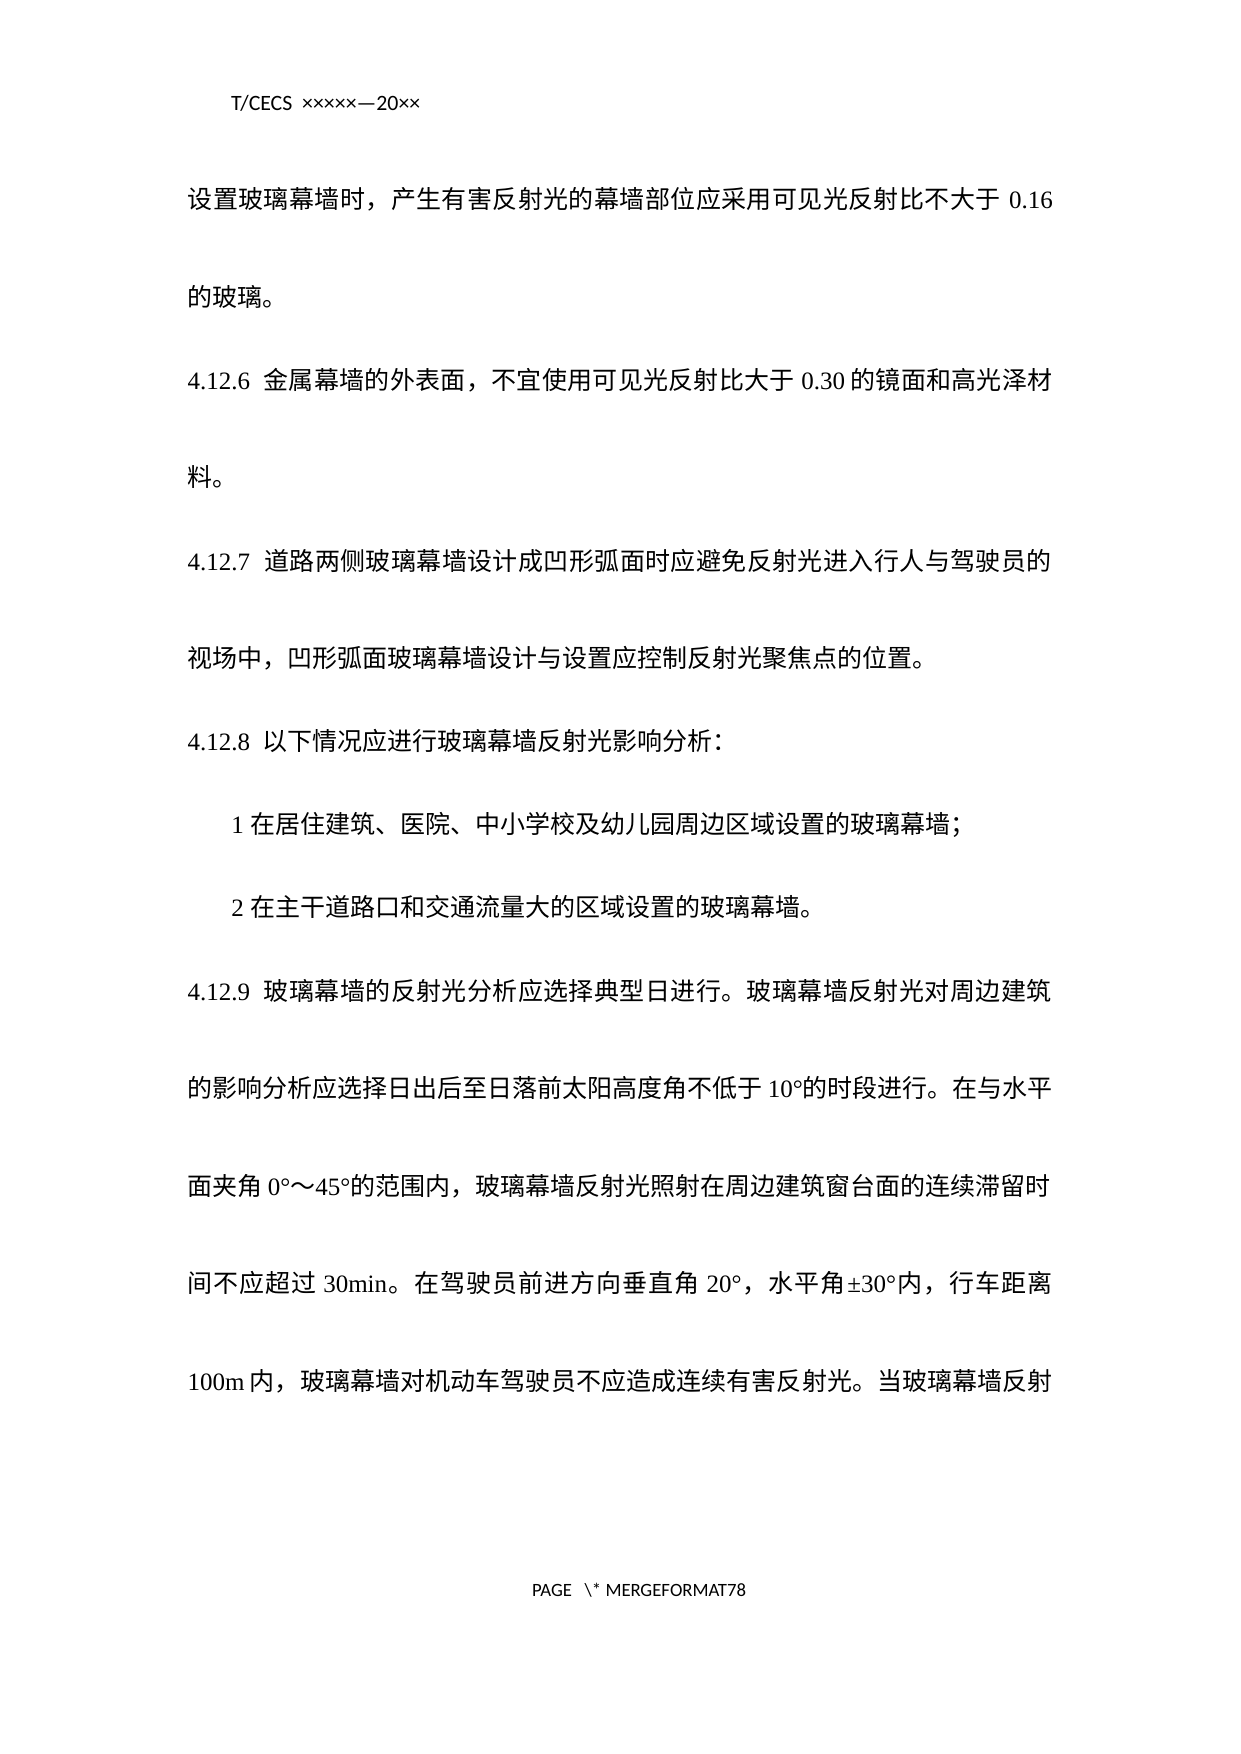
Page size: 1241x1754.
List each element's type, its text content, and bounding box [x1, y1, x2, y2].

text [187, 165, 1053, 328]
text 1 在居住建筑、医院、中小学校及幼儿园周边区域设置的玻璃幕墙； [231, 790, 1053, 855]
text 4.12.6 金属幕墙的外表面，不宜使用可见光反射比大于0.30的镜面和高光泽材料。 [187, 346, 1053, 508]
text 4.12.7 道路两侧玻璃幕墙设计成凹形弧面时应避免反射光进入行人与驾驶员的视场中，凹形弧面玻璃幕墙设计与设置应控制反射光聚焦点的位置。 [187, 527, 1053, 689]
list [187, 957, 1053, 1412]
list 4.12.8 以下情况应进行玻璃幕墙反射光影响分析： [187, 707, 1053, 772]
text 2 在主干道路口和交通流量大的区域设置的玻璃幕墙。 [231, 873, 1053, 938]
